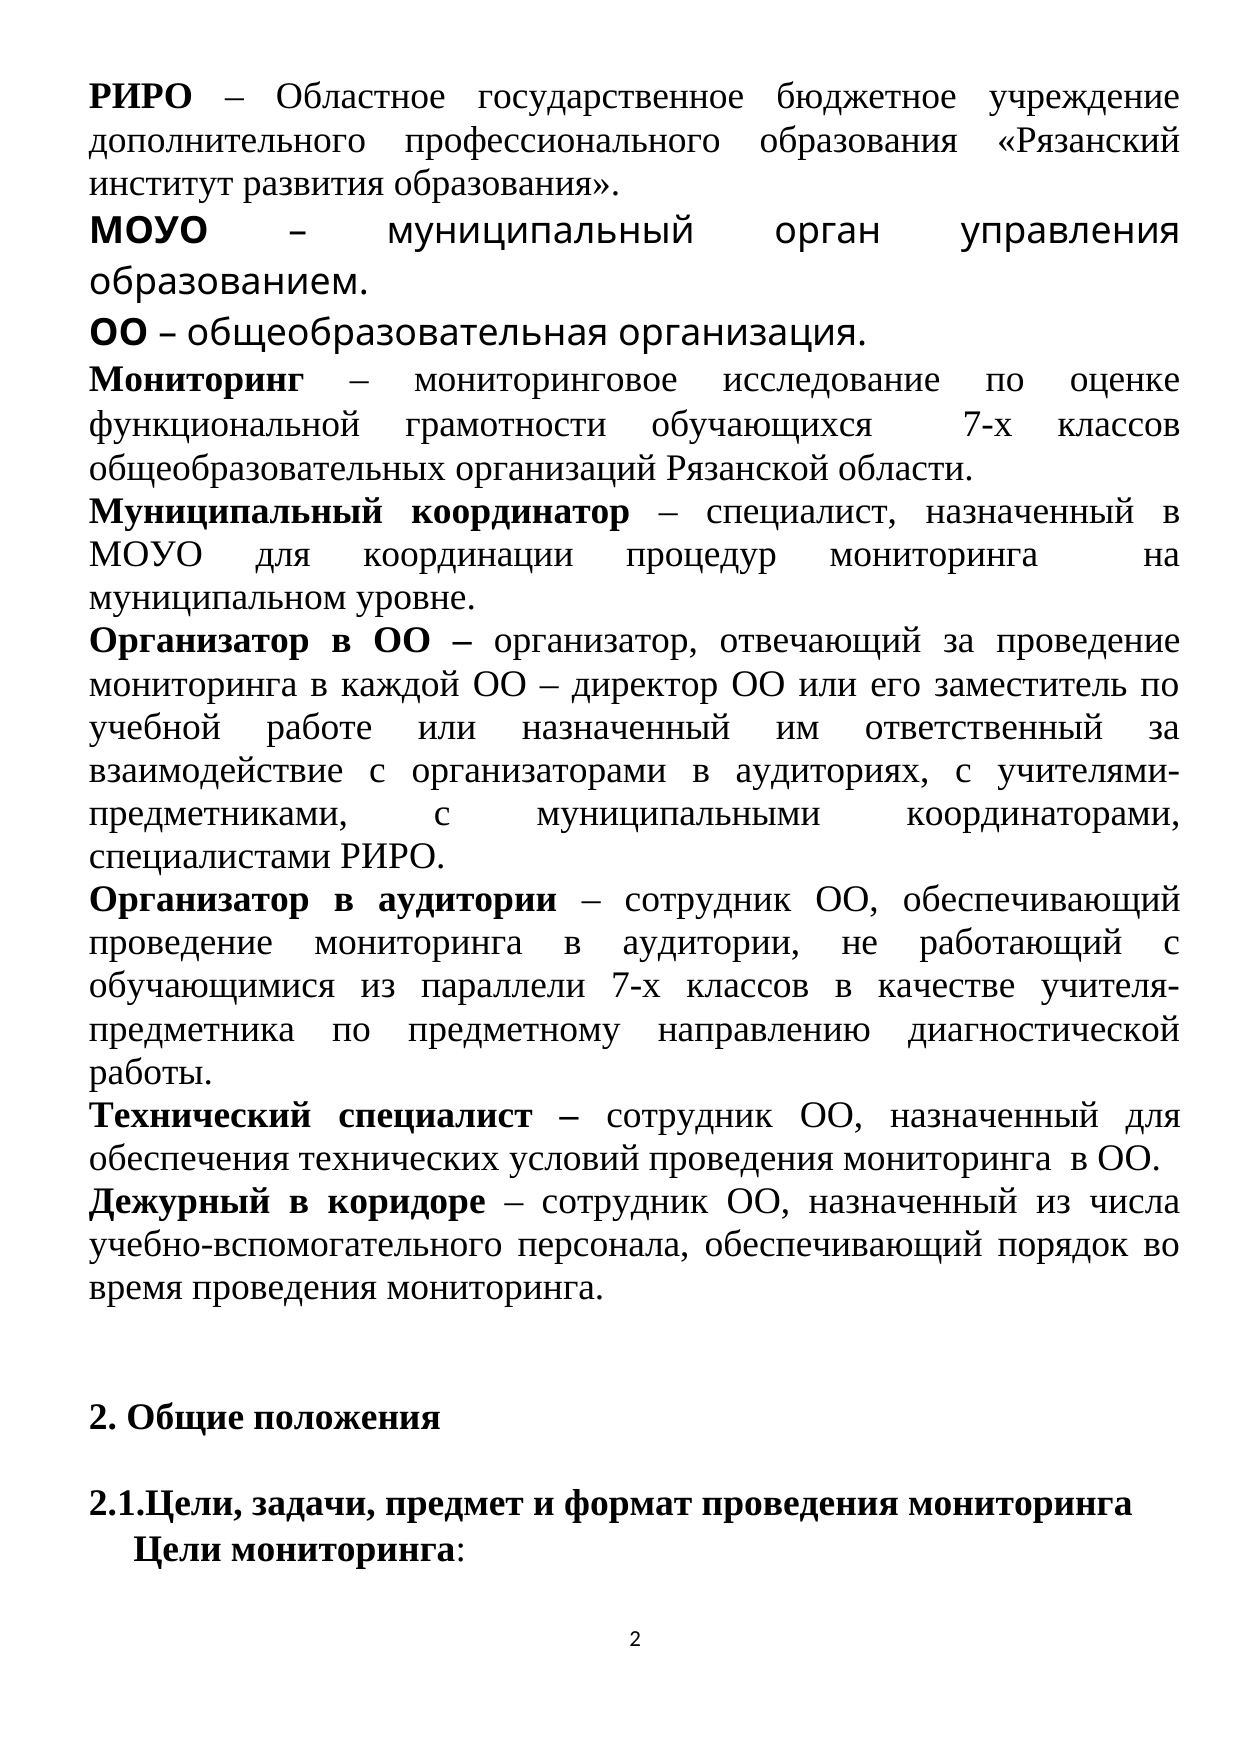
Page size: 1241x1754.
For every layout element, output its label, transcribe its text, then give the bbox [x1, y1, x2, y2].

text Мониторинг – мониторинговое исследование по оценке функциональной грамотности обучающихся 7-х классов общеобразовательных организаций Рязанской области. [89, 356, 1181, 488]
text Организатор в ОО – организатор, отвечающий за проведение мониторинга в каждой ОО – директор ОО или его заместитель по учебной работе или назначенный им ответственный за взаимодействие с организаторами в аудиториях, с учителями-предметниками, с муниципальными координаторами, специалистами РИРО. [89, 618, 1181, 877]
text Организатор в аудитории – сотрудник ОО, обеспечивающий проведение мониторинга в аудитории, не работающий с обучающимися из параллели 7-х классов в качестве учителя-предметника по предметному направлению диагностической работы. [89, 877, 1181, 1092]
text 2.1.Цели, задачи, предмет и формат проведения мониторинга [89, 1480, 1181, 1523]
text Технический специалист – сотрудник ОО, назначенный для обеспечения технических условий проведения мониторинга в ОО. [89, 1092, 1181, 1178]
text РИРО – Областное государственное бюджетное учреждение дополнительного профессионального образования «Рязанский институт развития образования». [89, 74, 1181, 203]
text МОУО – муниципальный орган управления образованием. [89, 203, 1181, 305]
text Муниципальный координатор – специалист, назначенный в МОУО для координации процедур мониторинга на муниципальном уровне. [89, 488, 1181, 618]
text Дежурный в коридоре – сотрудник ОО, назначенный из числа учебно-вспомогательного персонала, обеспечивающий порядок во время проведения мониторинга. [89, 1178, 1181, 1308]
text 2. Общие положения [89, 1394, 1181, 1437]
text ОО – общеобразовательная организация. [89, 305, 1181, 356]
text Цели мониторинга: [103, 1527, 1181, 1570]
